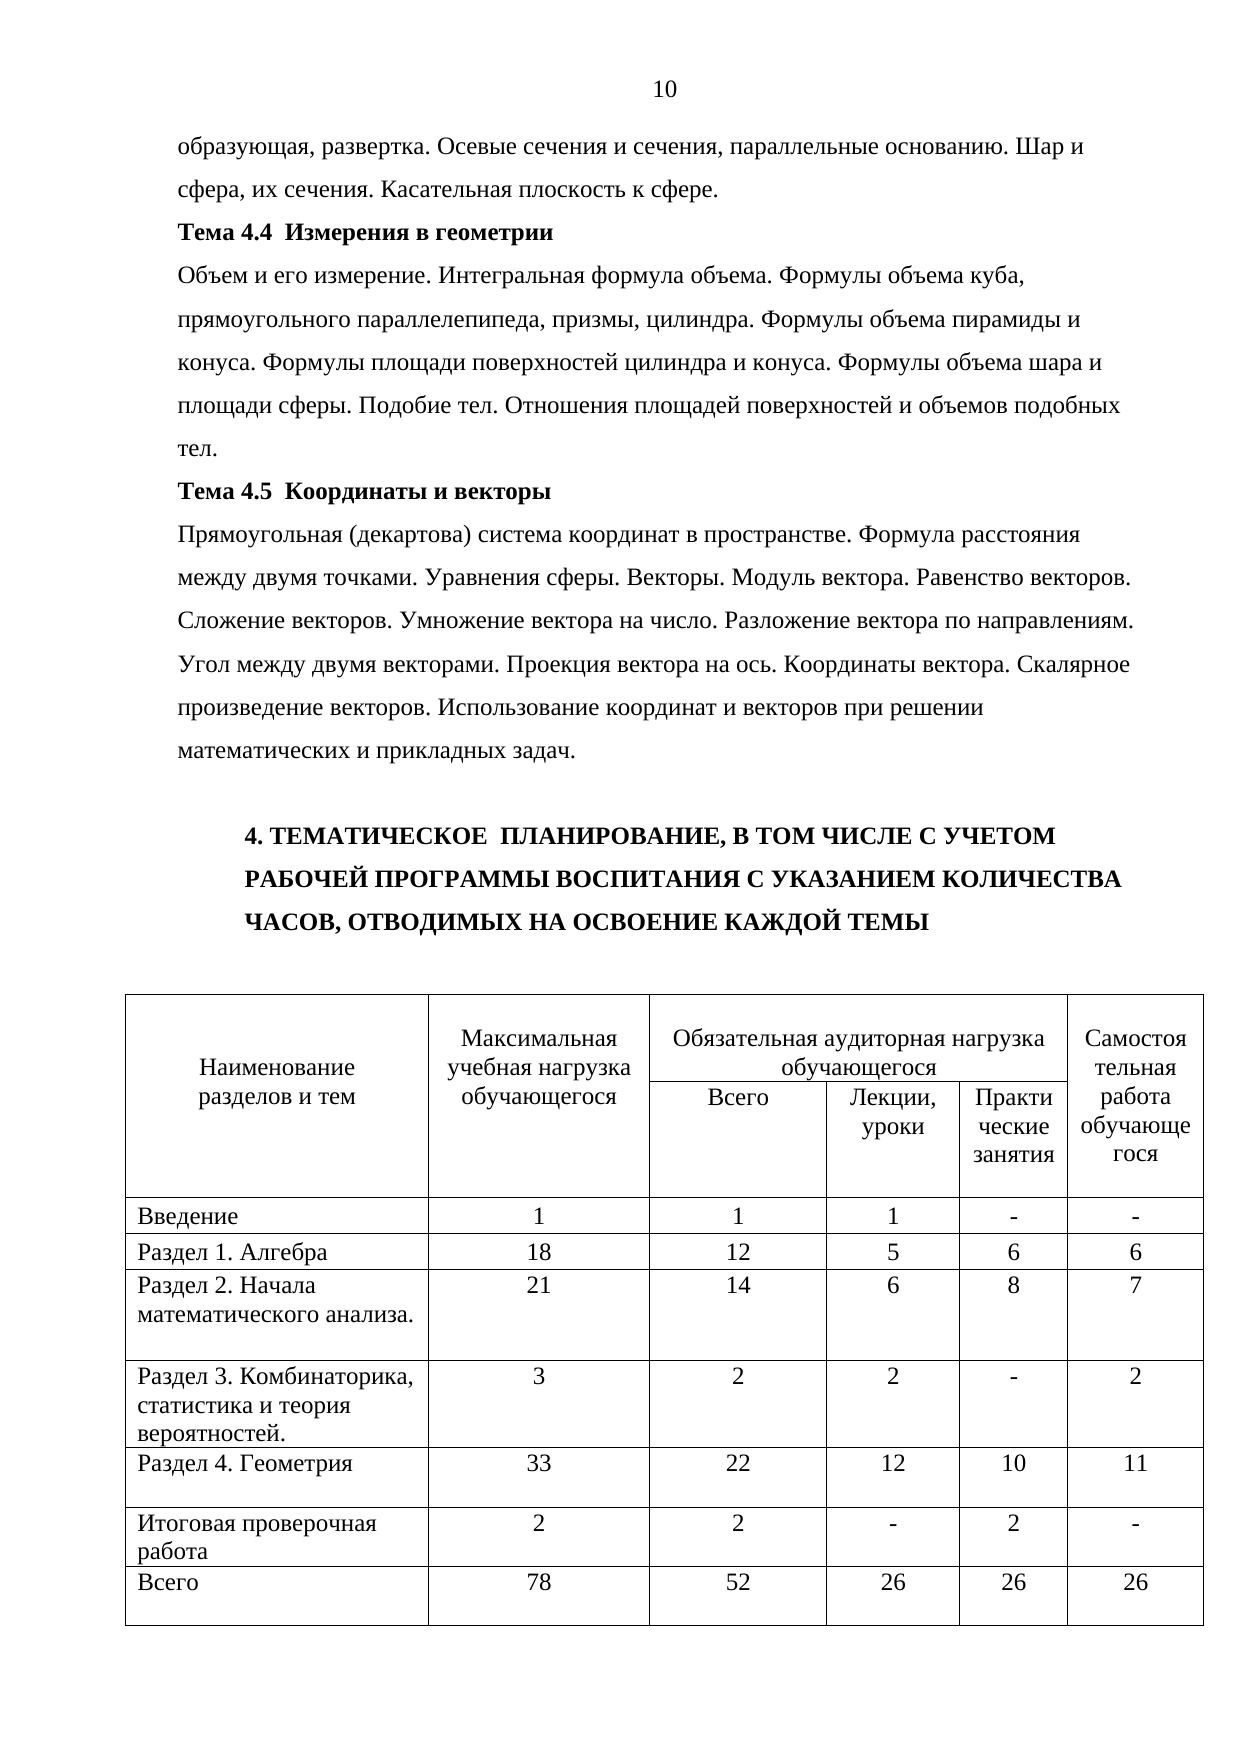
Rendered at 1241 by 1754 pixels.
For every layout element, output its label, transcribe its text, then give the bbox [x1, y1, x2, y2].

table_cell 10 [960, 1448, 1067, 1507]
table_cell 1 [650, 1198, 826, 1233]
table_cell 2 [1068, 1361, 1203, 1447]
table_cell 33 [429, 1448, 649, 1507]
table_cell 18 [429, 1234, 649, 1269]
table_cell 1 [429, 1198, 649, 1233]
table_cell 2 [650, 1508, 826, 1566]
table_cell Всего [126, 1567, 428, 1625]
table_header Наименование разделов и тем [126, 995, 428, 1197]
text Тема 4.5 Координаты и векторы [177, 476, 1152, 505]
table_cell - [1068, 1198, 1203, 1233]
text Объем и его измерение. Интегральная формула объема. Формулы объема куба, прямоугольного параллелепипеда, призмы, цилиндра. Формулы объема пирамиды и конуса. Формулы площади поверхностей цилиндра и конуса. Формулы объема шара и площади сферы. Подобие тел. Отношения площадей поверхностей и объемов подобных тел. [177, 261, 1152, 462]
table_cell 78 [429, 1567, 649, 1625]
table_cell Лекции, уроки [827, 1082, 959, 1197]
table_cell 22 [650, 1448, 826, 1507]
table_cell Раздел 4. Геометрия [126, 1448, 428, 1507]
table_cell 2 [960, 1508, 1067, 1566]
subtitle 4. ТЕМАТИЧЕСКОЕ ПЛАНИРОВАНИЕ, В ТОМ ЧИСЛЕ С УЧЕТОМ РАБОЧЕЙ ПРОГРАММЫ ВОСПИТАНИЯ С УКАЗАНИЕМ КОЛИЧЕСТВА ЧАСОВ, ОТВОДИМЫХ НА ОСВОЕНИЕ КАЖДОЙ ТЕМЫ [244, 821, 1152, 936]
table_cell - [960, 1361, 1067, 1447]
table_cell 12 [650, 1234, 826, 1269]
table_cell 3 [429, 1361, 649, 1447]
table_cell 26 [1068, 1567, 1203, 1625]
table_cell 11 [1068, 1448, 1203, 1507]
table_cell Раздел 1. Алгебра [126, 1234, 428, 1269]
table_cell Раздел 2. Начала математического анализа. [126, 1270, 428, 1360]
table_cell 6 [1068, 1234, 1203, 1269]
table_cell 52 [650, 1567, 826, 1625]
table_cell 12 [827, 1448, 959, 1507]
table_cell - [1068, 1508, 1203, 1566]
table_cell 26 [960, 1567, 1067, 1625]
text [177, 131, 1152, 203]
table_cell 6 [960, 1234, 1067, 1269]
table_cell - [960, 1198, 1067, 1233]
table_cell 8 [960, 1270, 1067, 1360]
table_cell - [827, 1508, 959, 1566]
table_cell Всего [650, 1082, 826, 1197]
table_cell 2 [650, 1361, 826, 1447]
table_cell 1 [827, 1198, 959, 1233]
text Тема 4.4 Измерения в геометрии [177, 217, 1152, 246]
table_header Максимальная учебная нагрузка обучающегося [429, 995, 649, 1197]
table_cell 5 [827, 1234, 959, 1269]
table_cell 2 [429, 1508, 649, 1566]
table_cell 26 [827, 1567, 959, 1625]
table_header Обязательная аудиторная нагрузка обучающегося [650, 995, 1067, 1081]
table_cell 7 [1068, 1270, 1203, 1360]
table_cell Практические занятия [960, 1082, 1067, 1197]
table_cell 14 [650, 1270, 826, 1360]
table_cell Раздел 3. Комбинаторика, статистика и теория вероятностей. [126, 1361, 428, 1447]
table_cell Итоговая проверочная работа [126, 1508, 428, 1566]
text Прямоугольная (декартова) система координат в пространстве. Формула расстояния между двумя точками. Уравнения сферы. Векторы. Модуль вектора. Равенство векторов. Сложение векторов. Умножение вектора на число. Разложение вектора по направлениям. Угол между двумя векторами. Проекция вектора на ось. Координаты вектора. Скалярное произведение векторов. Использование координат и векторов при решении математических и прикладных задач. [177, 519, 1152, 764]
table_cell 21 [429, 1270, 649, 1360]
table_cell 6 [827, 1270, 959, 1360]
table_cell 2 [827, 1361, 959, 1447]
table_header Самостоятельная работа обучающегося [1068, 995, 1203, 1197]
table_cell Введение [126, 1198, 428, 1233]
